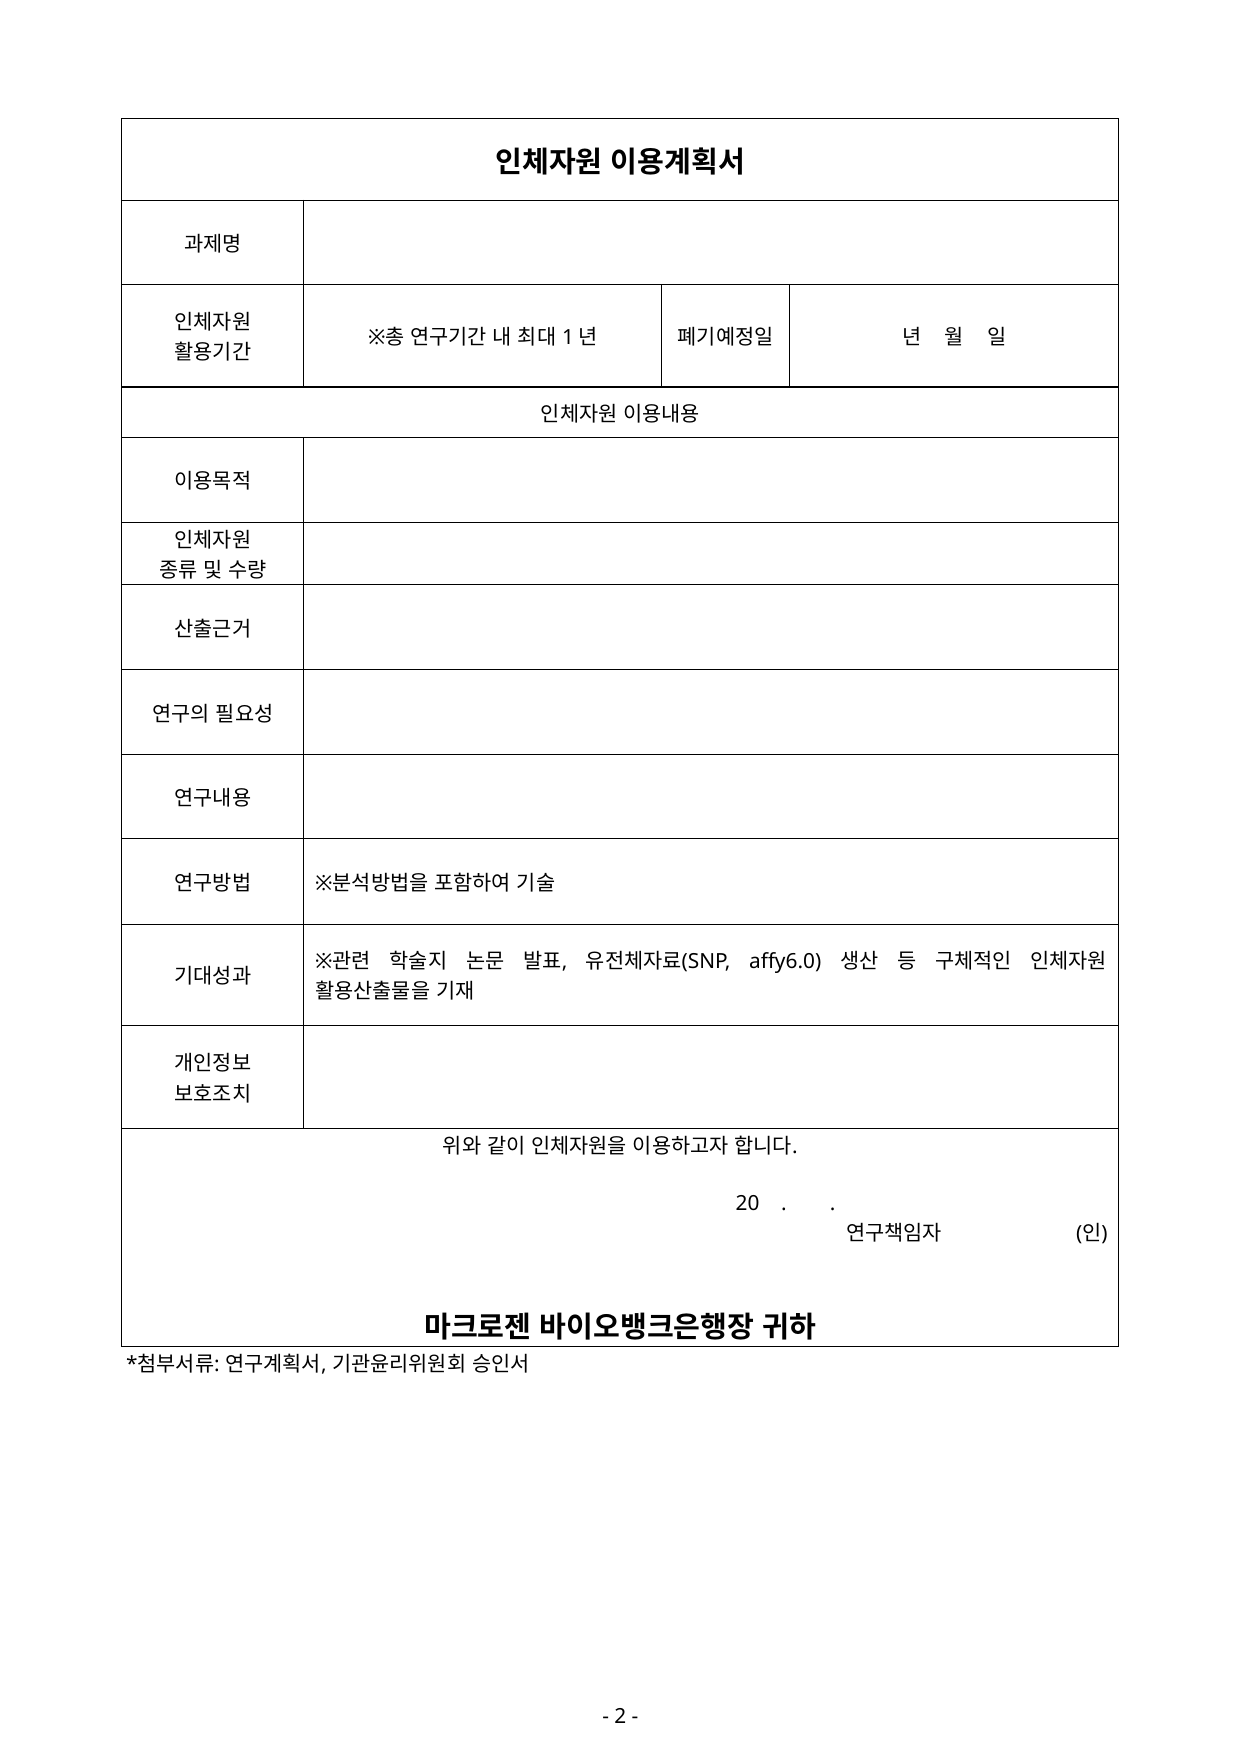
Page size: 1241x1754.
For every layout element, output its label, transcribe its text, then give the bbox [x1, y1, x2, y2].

table_cell [304, 523, 1118, 584]
table_cell 연구의 필요성 [122, 670, 303, 754]
table_cell [304, 755, 1118, 838]
table_cell 위와 같이 인체자원을 이용하고자 합니다. 20 . . 연구책임자 (인) 마크로젠 바이오뱅크은행장 귀하 [122, 1129, 1118, 1346]
table_cell 과제명 [122, 201, 303, 284]
table_cell ※총 연구기간 내 최대 1년 [304, 285, 661, 386]
table_cell 년 월 일 [790, 285, 1118, 386]
table_cell [304, 670, 1118, 754]
table_cell [304, 585, 1118, 669]
table_cell [304, 1026, 1118, 1128]
table_cell ※관련 학술지 논문 발표, 유전체자료(SNP, affy6.0) 생산 등 구체적인 인체자원 활용산출물을 기재 [304, 925, 1118, 1024]
text *첨부서류: 연구계획서, 기관윤리위원회 승인서 [126, 1347, 1114, 1377]
table_cell 인체자원 이용내용 [122, 388, 1118, 437]
table_cell 연구내용 [122, 755, 303, 838]
table_cell 인체자원 활용기간 [122, 285, 303, 386]
table_cell ※분석방법을 포함하여 기술 [304, 839, 1118, 924]
table_cell 산출근거 [122, 585, 303, 669]
table_header 인체자원 이용계획서 [122, 119, 1118, 199]
table_cell [304, 438, 1118, 522]
table_cell 이용목적 [122, 438, 303, 522]
table_cell 연구방법 [122, 839, 303, 924]
table_cell 인체자원 종류 및 수량 [122, 523, 303, 584]
table_cell 폐기예정일 [662, 285, 789, 386]
table_cell 기대성과 [122, 925, 303, 1024]
table_cell 개인정보 보호조치 [122, 1026, 303, 1128]
table_cell [304, 201, 1118, 284]
